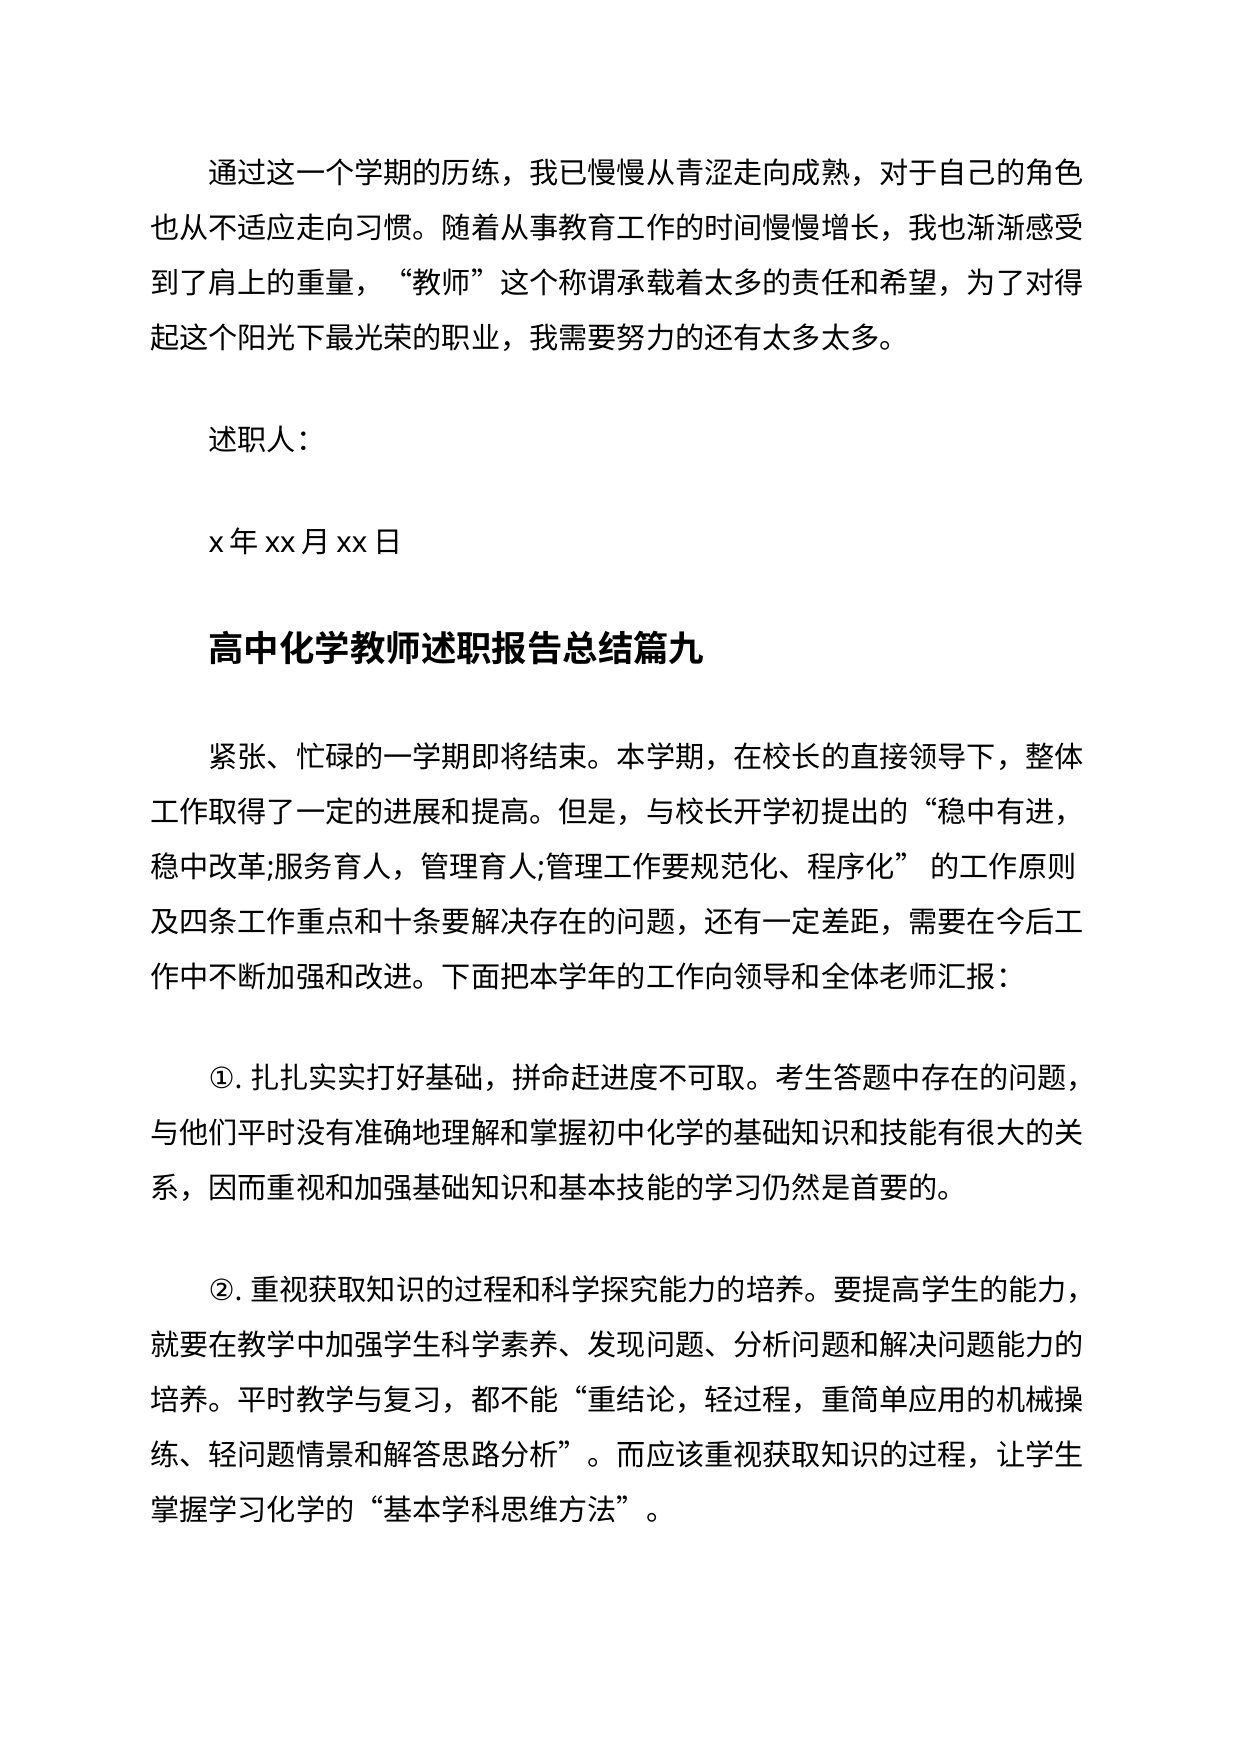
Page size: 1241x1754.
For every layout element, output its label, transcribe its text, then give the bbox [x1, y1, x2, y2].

text ②. 重视获取知识的过程和科学探究能力的培养。要提高学生的能力，就要在教学中加强学生科学素养、发现问题、分析问题和解决问题能力的培养。平时教学与复习，都不能“重结论，轻过程，重简单应用的机械操练、轻问题情景和解答思路分析”。而应该重视获取知识的过程，让学生掌握学习化学的“基本学科思维方法”。 [150, 1267, 1090, 1529]
text 述职人： [150, 416, 1090, 459]
text 通过这一个学期的历练，我已慢慢从青涩走向成熟，对于自己的角色也从不适应走向习惯。随着从事教育工作的时间慢慢增长，我也渐渐感受到了肩上的重量，“教师”这个称谓承载着太多的责任和希望，为了对得起这个阳光下最光荣的职业，我需要努力的还有太多太多。 [150, 150, 1090, 357]
text 高中化学教师述职报告总结篇九 [150, 620, 1090, 671]
text ①. 扎扎实实打好基础，拼命赶进度不可取。考生答题中存在的问题，与他们平时没有准确地理解和掌握初中化学的基础知识和技能有很大的关系，因而重视和加强基础知识和基本技能的学习仍然是首要的。 [150, 1055, 1090, 1207]
text 紧张、忙碌的一学期即将结束。本学期，在校长的直接领导下，整体工作取得了一定的进展和提高。但是，与校长开学初提出的“稳中有进，稳中改革;服务育人，管理育人;管理工作要规范化、程序化” 的工作原则及四条工作重点和十条要解决存在的问题，还有一定差距，需要在今后工作中不断加强和改进。下面把本学年的工作向领导和全体老师汇报： [150, 734, 1090, 996]
text x年xx月xx日 [150, 518, 1090, 561]
